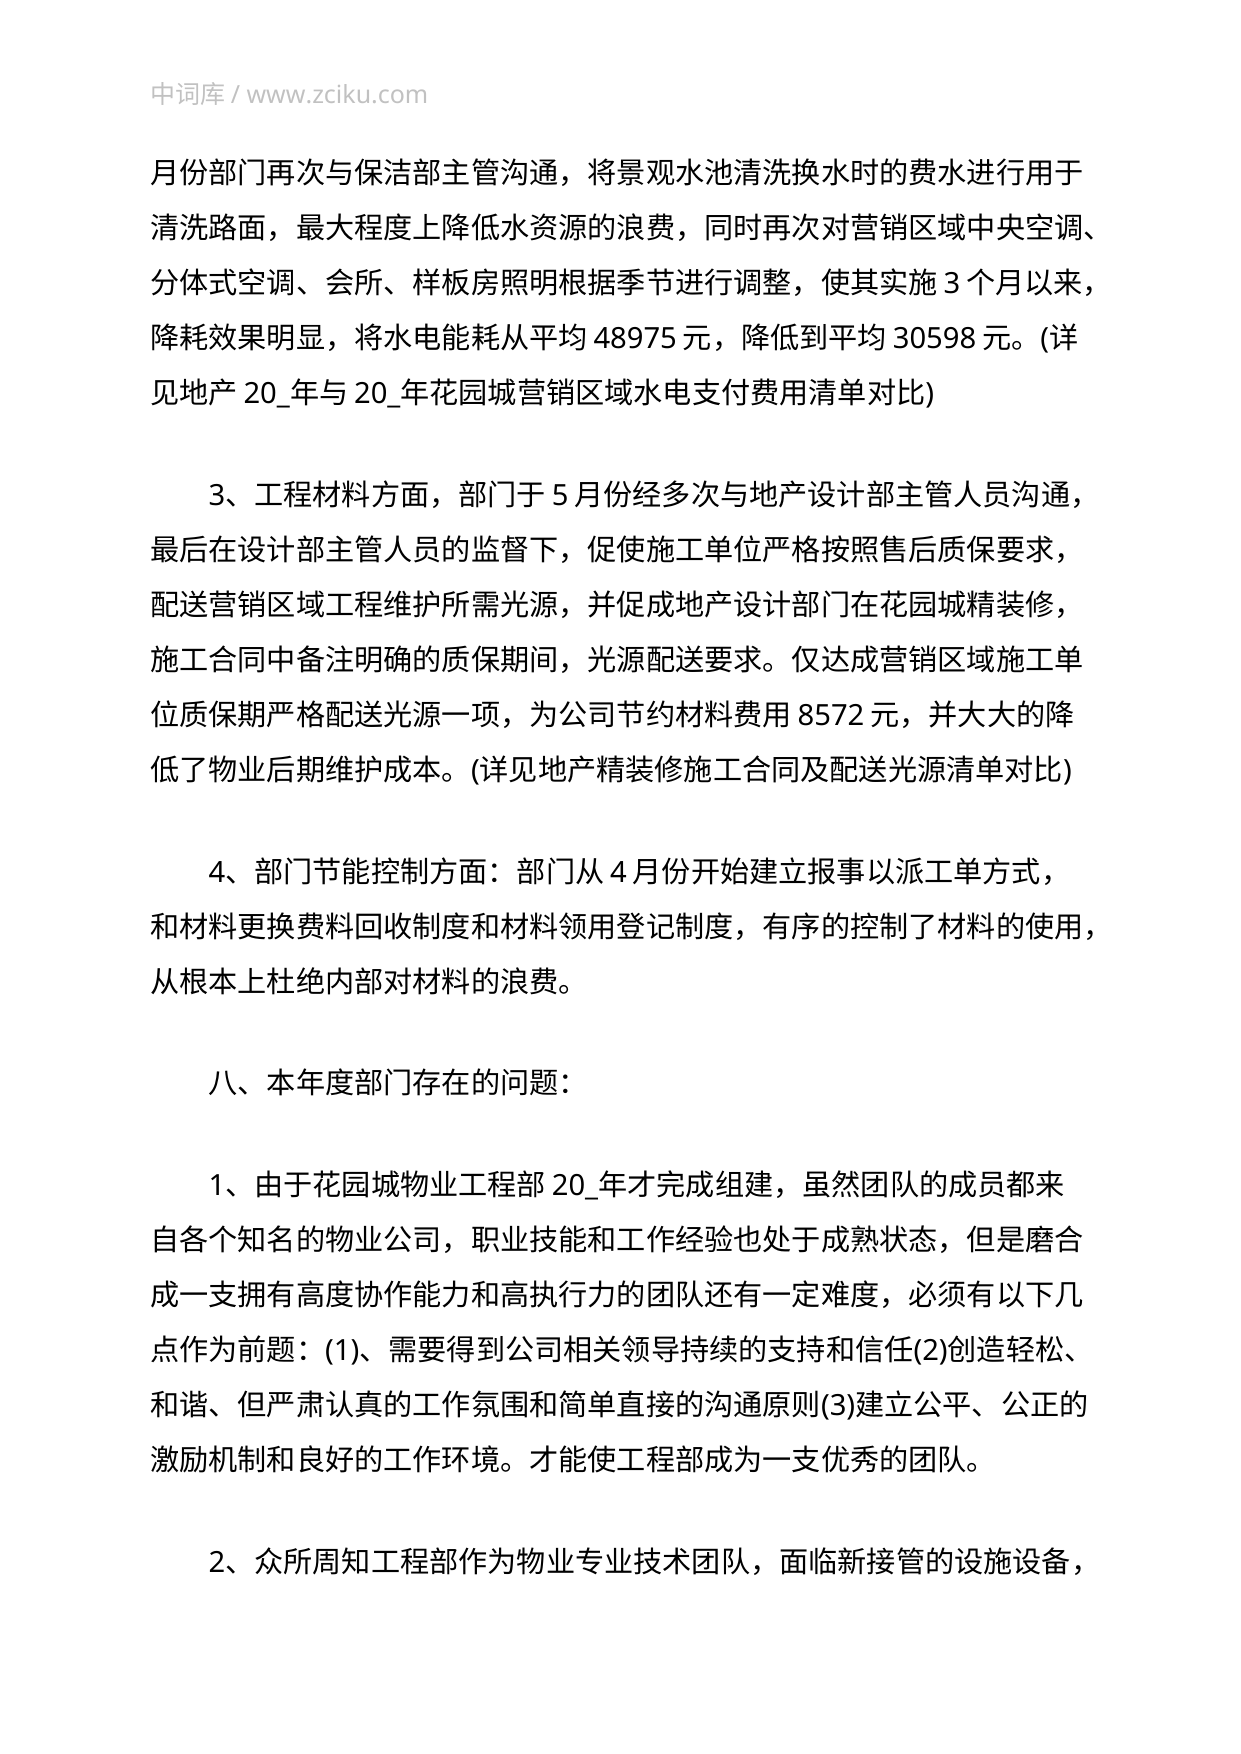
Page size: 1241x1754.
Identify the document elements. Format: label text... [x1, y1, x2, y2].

text 4、部门节能控制方面：部门从4月份开始建立报事以派工单方式，和材料更换费料回收制度和材料领用登记制度，有序的控制了材料的使用，从根本上杜绝内部对材料的浪费。 [150, 848, 1090, 1001]
text 八、本年度部门存在的问题： [150, 1060, 1090, 1102]
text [150, 1538, 1090, 1581]
text 3、工程材料方面，部门于5月份经多次与地产设计部主管人员沟通，最后在设计部主管人员的监督下，促使施工单位严格按照售后质保要求，配送营销区域工程维护所需光源，并促成地产设计部门在花园城精装修，施工合同中备注明确的质保期间，光源配送要求。仅达成营销区域施工单位质保期严格配送光源一项，为公司节约材料费用8572元，并大大的降低了物业后期维护成本。(详见地产精装修施工合同及配送光源清单对比) [150, 472, 1090, 789]
text 1、由于花园城物业工程部20_年才完成组建，虽然团队的成员都来自各个知名的物业公司，职业技能和工作经验也处于成熟状态，但是磨合成一支拥有高度协作能力和高执行力的团队还有一定难度，必须有以下几点作为前题：(1)、需要得到公司相关领导持续的支持和信任(2)创造轻松、和谐、但严肃认真的工作氛围和简单直接的沟通原则(3)建立公平、公正的激励机制和良好的工作环境。才能使工程部成为一支优秀的团队。 [150, 1162, 1090, 1479]
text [150, 150, 1090, 412]
